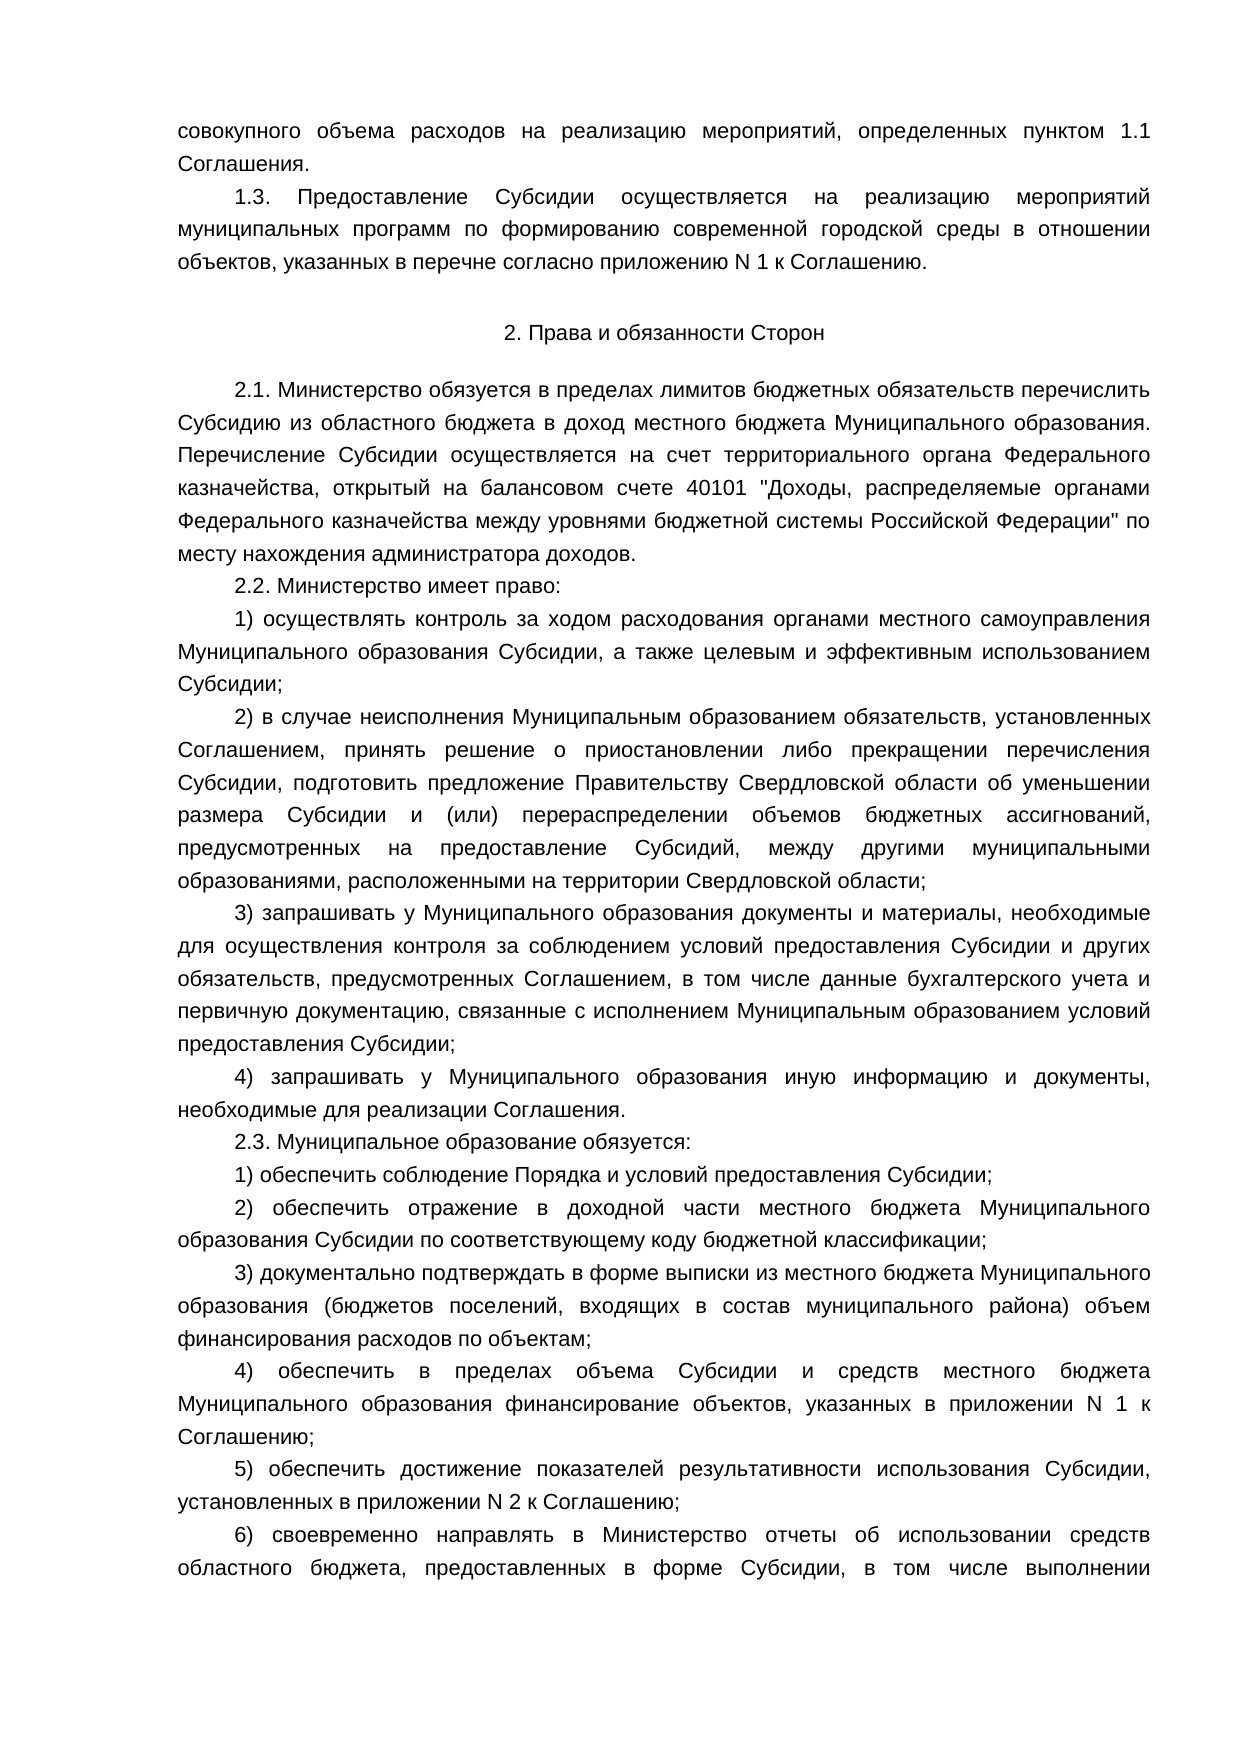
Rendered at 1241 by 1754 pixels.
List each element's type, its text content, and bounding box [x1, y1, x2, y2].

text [177, 118, 1152, 176]
text 2) обеспечить отражение в доходной части местного бюджета Муниципального образования Субсидии по соответствующему коду бюджетной классификации; [177, 1195, 1152, 1253]
text 4) обеспечить в пределах объема Субсидии и средств местного бюджета Муниципального образования финансирование объектов, указанных в приложении N 1 к Соглашению; [177, 1358, 1152, 1449]
text 5) обеспечить достижение показателей результативности использования Субсидии, установленных в приложении N 2 к Соглашению; [177, 1456, 1152, 1514]
text 2.3. Муниципальное образование обязуется: [177, 1129, 1152, 1154]
text 2) в случае неисполнения Муниципальным образованием обязательств, установленных Соглашением, принять решение о приостановлении либо прекращении перечисления Субсидии, подготовить предложение Правительству Свердловской области об уменьшении размера Субсидии и (или) перераспределении объемов бюджетных ассигнований, предусмотренных на предоставление Субсидий, между другими муниципальными образованиями, расположенными на территории Свердловской области; [177, 704, 1152, 893]
text 3) запрашивать у Муниципального образования документы и материалы, необходимые для осуществления контроля за соблюдением условий предоставления Субсидии и других обязательств, предусмотренных Соглашением, в том числе данные бухгалтерского учета и первичную документацию, связанные с исполнением Муниципальным образованием условий предоставления Субсидии; [177, 900, 1152, 1056]
text 1) осуществлять контроль за ходом расходования органами местного самоуправления Муниципального образования Субсидии, а также целевым и эффективным использованием Субсидии; [177, 606, 1152, 697]
text 2.1. Министерство обязуется в пределах лимитов бюджетных обязательств перечислить Субсидию из областного бюджета в доход местного бюджета Муниципального образования. Перечисление Субсидии осуществляется на счет территориального органа Федерального казначейства, открытый на балансовом счете 40101 "Доходы, распределяемые органами Федерального казначейства между уровнями бюджетной системы Российской Федерации" по месту нахождения администратора доходов. [177, 377, 1152, 566]
text 1) обеспечить соблюдение Порядка и условий предоставления Субсидии; [177, 1162, 1152, 1187]
text 2. Права и обязанности Сторон [177, 313, 1152, 345]
text 4) запрашивать у Муниципального образования иную информацию и документы, необходимые для реализации Соглашения. [177, 1064, 1152, 1122]
text 2.2. Министерство имеет право: [177, 573, 1152, 598]
text 3) документально подтверждать в форме выписки из местного бюджета Муниципального образования (бюджетов поселений, входящих в состав муниципального района) объем финансирования расходов по объектам; [177, 1260, 1152, 1351]
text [177, 1522, 1152, 1580]
text 1.3. Предоставление Субсидии осуществляется на реализацию мероприятий муниципальных программ по формированию современной городской среды в отношении объектов, указанных в перечне согласно приложению N 1 к Соглашению. [177, 183, 1152, 274]
